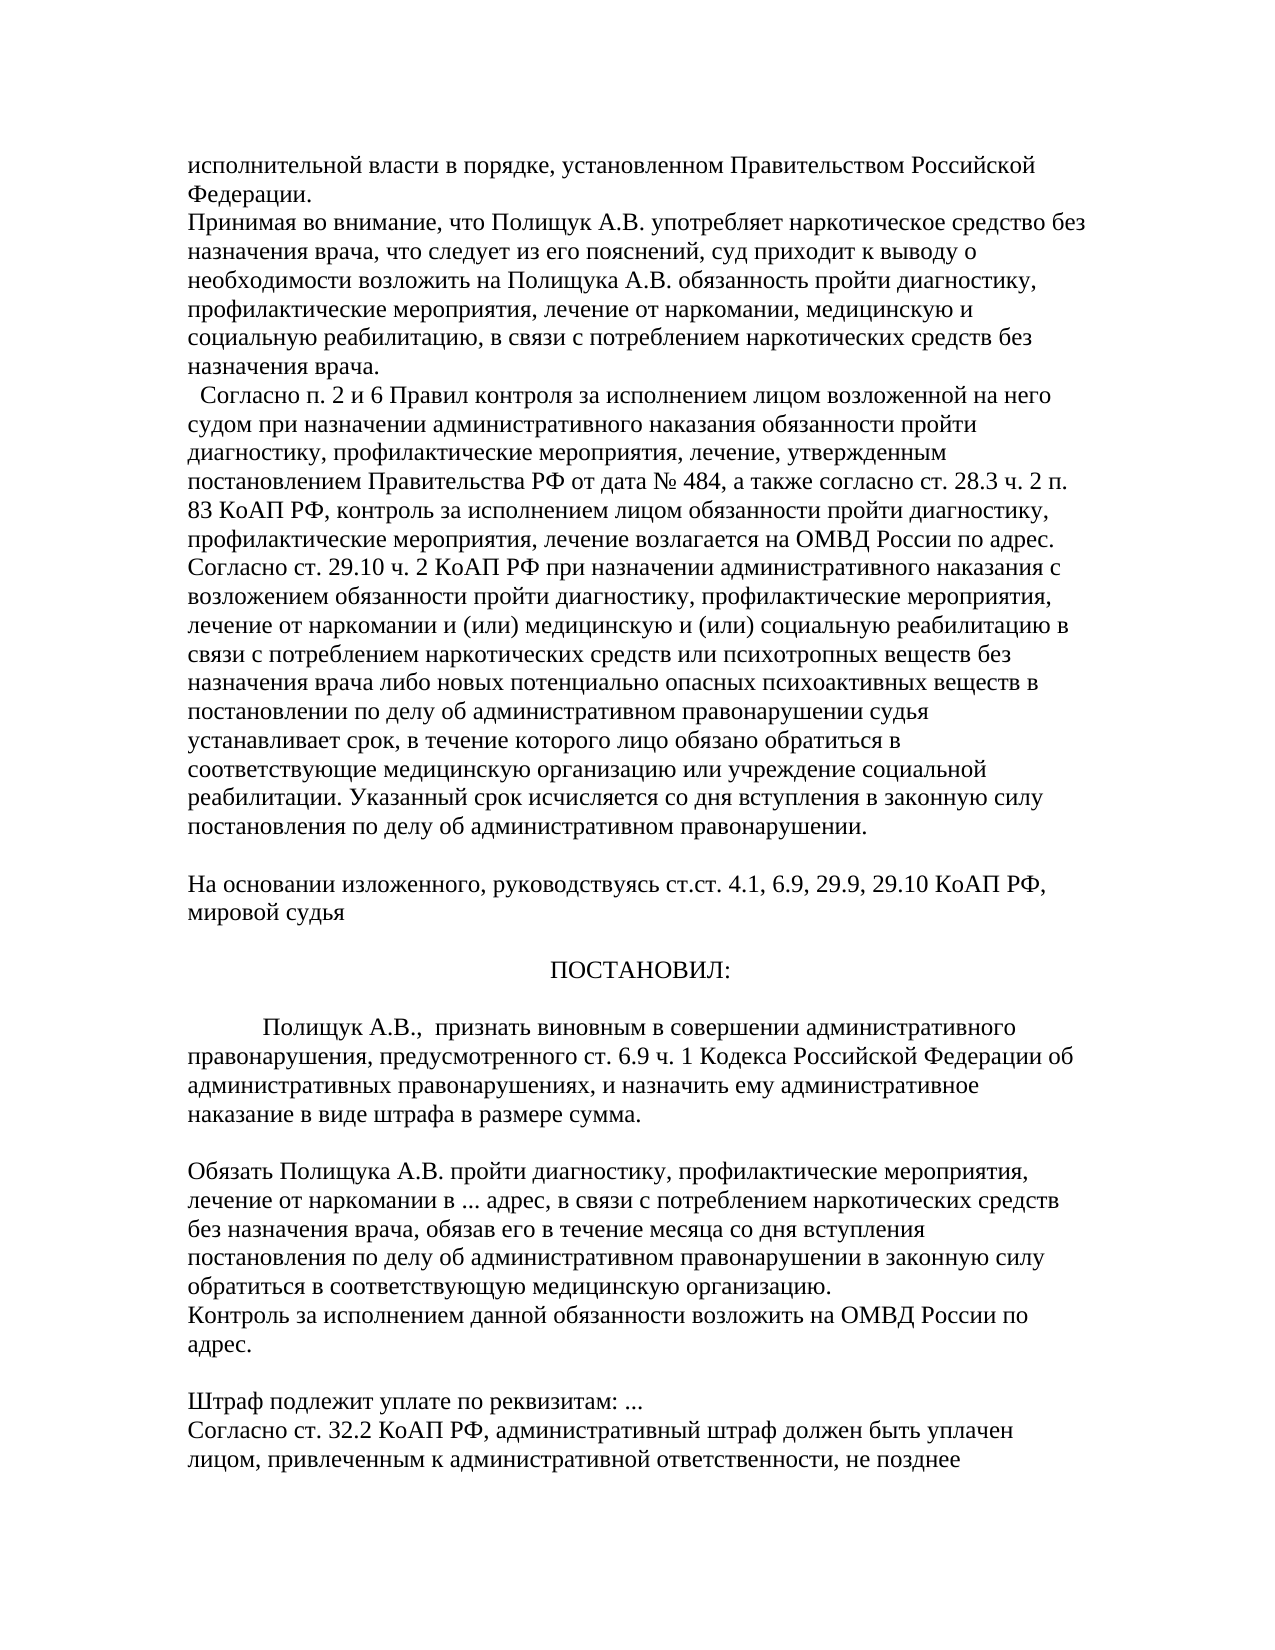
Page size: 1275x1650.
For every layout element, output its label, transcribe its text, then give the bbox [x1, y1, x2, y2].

text Контроль за исполнением данной обязанности возложить на ОМВД России по адрес. [187, 1300, 1087, 1357]
text ПОСТАНОВИЛ: [187, 955, 1087, 984]
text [187, 1415, 1087, 1472]
text Полищук А.В., признать виновным в совершении административного правонарушения, предусмотренного ст. 6.9 ч. 1 Кодекса Российской Федерации об административных правонарушениях, и назначить ему административное наказание в виде штрафа в размере сумма. [187, 1012, 1087, 1127]
text Обязать Полищука А.В. пройти диагностику, профилактические мероприятия, лечение от наркомании в ... адрес, в связи с потреблением наркотических средств без назначения врача, обязав его в течение месяца со дня вступления постановления по делу об административном правонарушении в законную силу обратиться в соответствующую медицинскую организацию. [187, 1156, 1087, 1300]
text Штраф подлежит уплате по реквизитам: ... [187, 1386, 1087, 1415]
text Согласно п. 2 и 6 Правил контроля за исполнением лицом возложенной на него судом при назначении административного наказания обязанности пройти диагностику, профилактические мероприятия, лечение, утвержденным постановлением Правительства РФ от дата № 484, а также согласно ст. 28.3 ч. 2 п. 83 КоАП РФ, контроль за исполнением лицом обязанности пройти диагностику, профилактические мероприятия, лечение возлагается на ОМВД России по адрес. [187, 380, 1087, 552]
text Согласно ст. 29.10 ч. 2 КоАП РФ при назначении административного наказания с возложением обязанности пройти диагностику, профилактические мероприятия, лечение от наркомании и (или) медицинскую и (или) социальную реабилитацию в связи с потреблением наркотических средств или психотропных веществ без назначения врача либо новых потенциально опасных психоактивных веществ в постановлении по делу об административном правонарушении судья устанавливает срок, в течение которого лицо обязано обратиться в соответствующие медицинскую организацию или учреждение социальной реабилитации. Указанный срок исчисляется со дня вступления в законную силу постановления по делу об административном правонарушении. [187, 552, 1087, 840]
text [187, 150, 1087, 207]
text Принимая во внимание, что Полищук А.В. употребляет наркотическое средство без назначения врача, что следует из его пояснений, суд приходит к выводу о необходимости возложить на Полищука А.В. обязанность пройти диагностику, профилактические мероприятия, лечение от наркомании, медицинскую и социальную реабилитацию, в связи с потреблением наркотических средств без назначения врача. [187, 207, 1087, 380]
text На основании изложенного, руководствуясь ст.ст. 4.1, 6.9, 29.9, 29.10 КоАП РФ, мировой судья [187, 869, 1087, 926]
